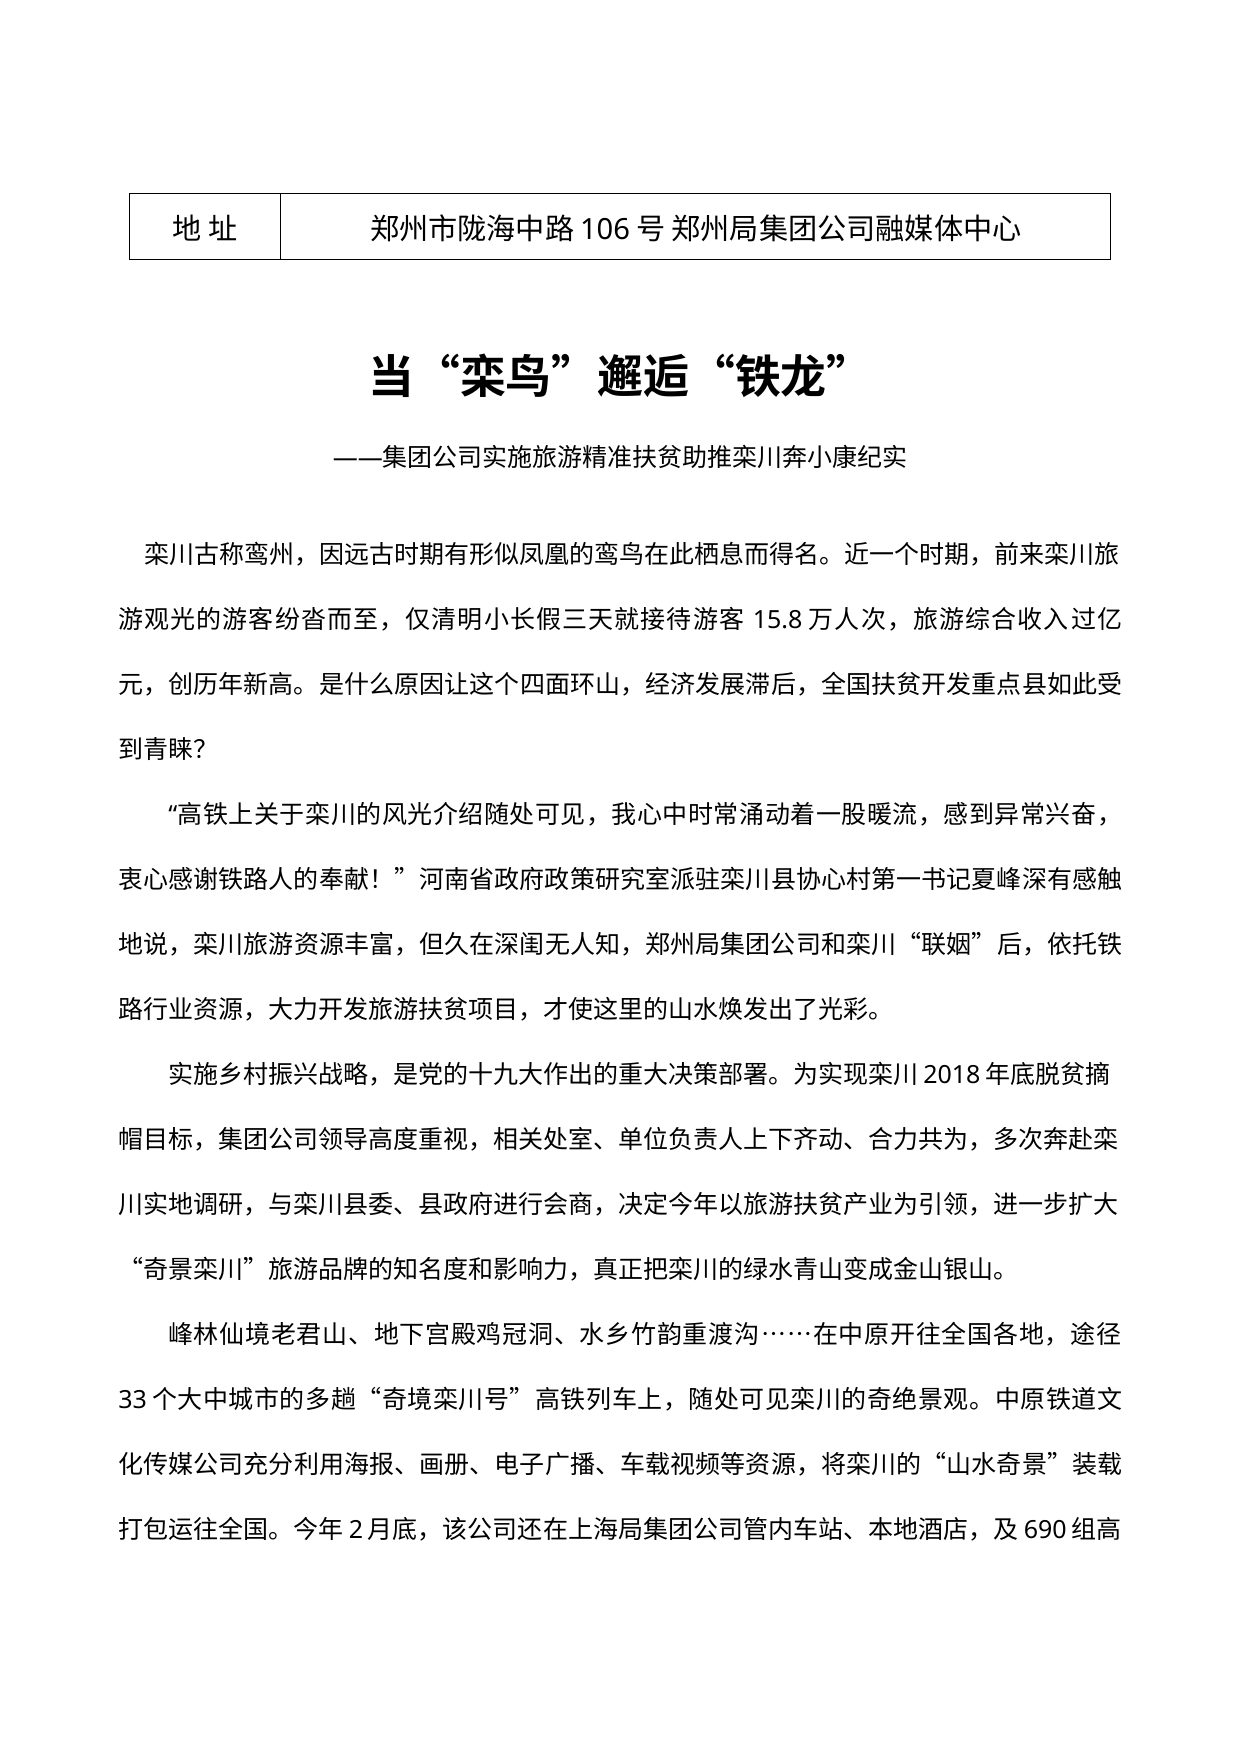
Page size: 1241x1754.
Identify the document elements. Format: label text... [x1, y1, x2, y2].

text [118, 1300, 1122, 1560]
table_cell 地 址 [130, 194, 280, 259]
text 实施乡村振兴战略，是党的十九大作出的重大决策部署。为实现栾川2018年底脱贫摘帽目标，集团公司领导高度重视，相关处室、单位负责人上下齐动、合力共为，多次奔赴栾川实地调研，与栾川县委、县政府进行会商，决定今年以旅游扶贫产业为引领，进一步扩大“奇景栾川”旅游品牌的知名度和影响力，真正把栾川的绿水青山变成金山银山。 [118, 1040, 1122, 1300]
text “高铁上关于栾川的风光介绍随处可见，我心中时常涌动着一股暖流，感到异常兴奋，衷心感谢铁路人的奉献！”河南省政府政策研究室派驻栾川县协心村第一书记夏峰深有感触地说，栾川旅游资源丰富，但久在深闺无人知，郑州局集团公司和栾川“联姻”后，依托铁路行业资源，大力开发旅游扶贫项目，才使这里的山水焕发出了光彩。 [118, 780, 1122, 1040]
text 栾川古称鸾州，因远古时期有形似凤凰的鸾鸟在此栖息而得名。近一个时期，前来栾川旅游观光的游客纷沓而至，仅清明小长假三天就接待游客15.8万人次，旅游综合收入过亿元，创历年新高。是什么原因让这个四面环山，经济发展滞后，全国扶贫开发重点县如此受到青睐？ [118, 520, 1122, 780]
text 当“栾鸟”邂逅“铁龙” [118, 325, 1122, 423]
table_cell 郑州市陇海中路106号 郑州局集团公司融媒体中心 [281, 194, 1110, 259]
text ——集团公司实施旅游精准扶贫助推栾川奔小康纪实 [118, 423, 1122, 488]
